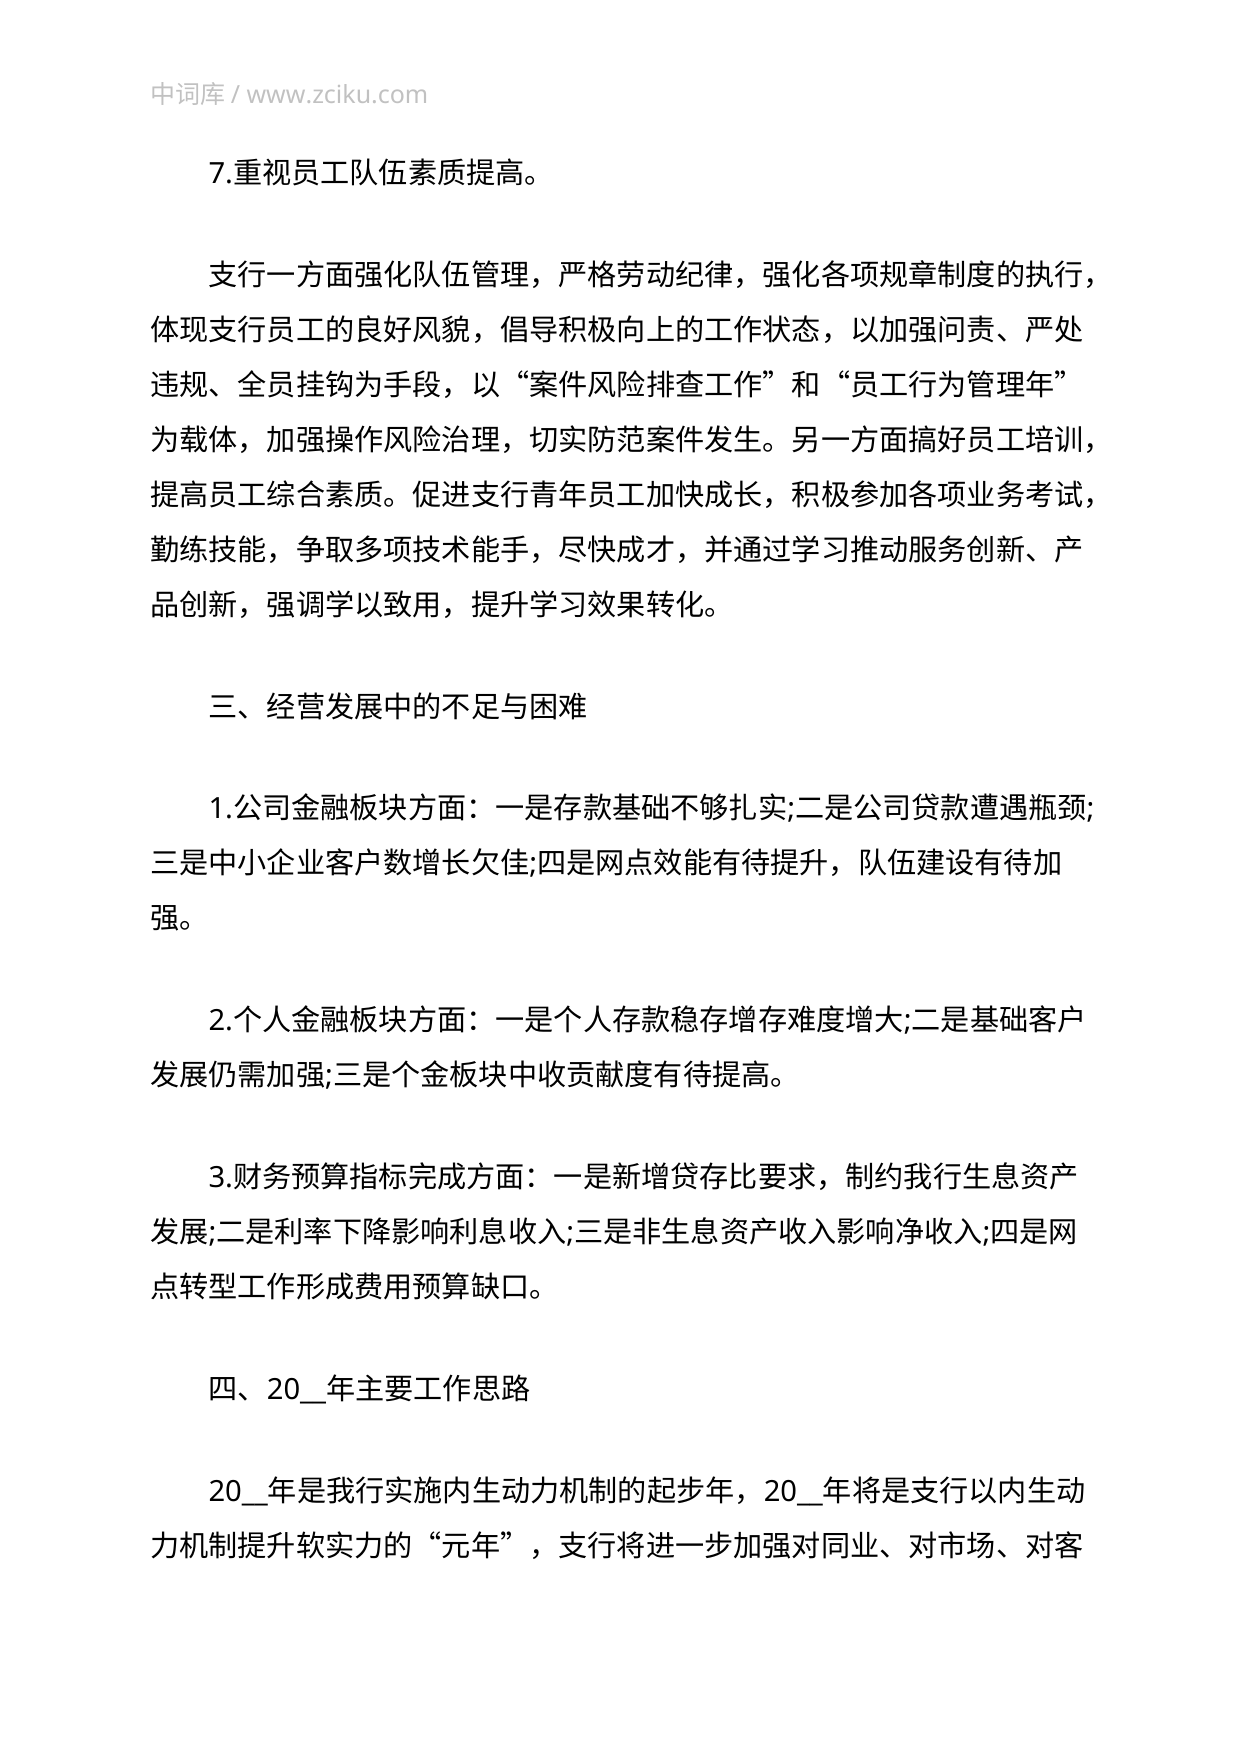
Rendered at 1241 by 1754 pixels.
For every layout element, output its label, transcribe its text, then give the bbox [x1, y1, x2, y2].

text 四、20__年主要工作思路 [150, 1365, 1090, 1408]
text 7.重视员工队伍素质提高。 [150, 150, 1090, 192]
text 1.公司金融板块方面：一是存款基础不够扎实;二是公司贷款遭遇瓶颈;三是中小企业客户数增长欠佳;四是网点效能有待提升，队伍建设有待加强。 [150, 785, 1090, 937]
text 三、经营发展中的不足与困难 [150, 683, 1090, 725]
text 3.财务预算指标完成方面：一是新增贷存比要求，制约我行生息资产发展;二是利率下降影响利息收入;三是非生息资产收入影响净收入;四是网点转型工作形成费用预算缺口。 [150, 1154, 1090, 1306]
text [150, 1467, 1090, 1565]
text 支行一方面强化队伍管理，严格劳动纪律，强化各项规章制度的执行，体现支行员工的良好风貌，倡导积极向上的工作状态，以加强问责、严处违规、全员挂钩为手段，以“案件风险排查工作”和“员工行为管理年”为载体，加强操作风险治理，切实防范案件发生。另一方面搞好员工培训，提高员工综合素质。促进支行青年员工加快成长，积极参加各项业务考试，勤练技能，争取多项技术能手，尽快成才，并通过学习推动服务创新、产品创新，强调学以致用，提升学习效果转化。 [150, 252, 1090, 624]
text 2.个人金融板块方面：一是个人存款稳存增存难度增大;二是基础客户发展仍需加强;三是个金板块中收贡献度有待提高。 [150, 997, 1090, 1094]
